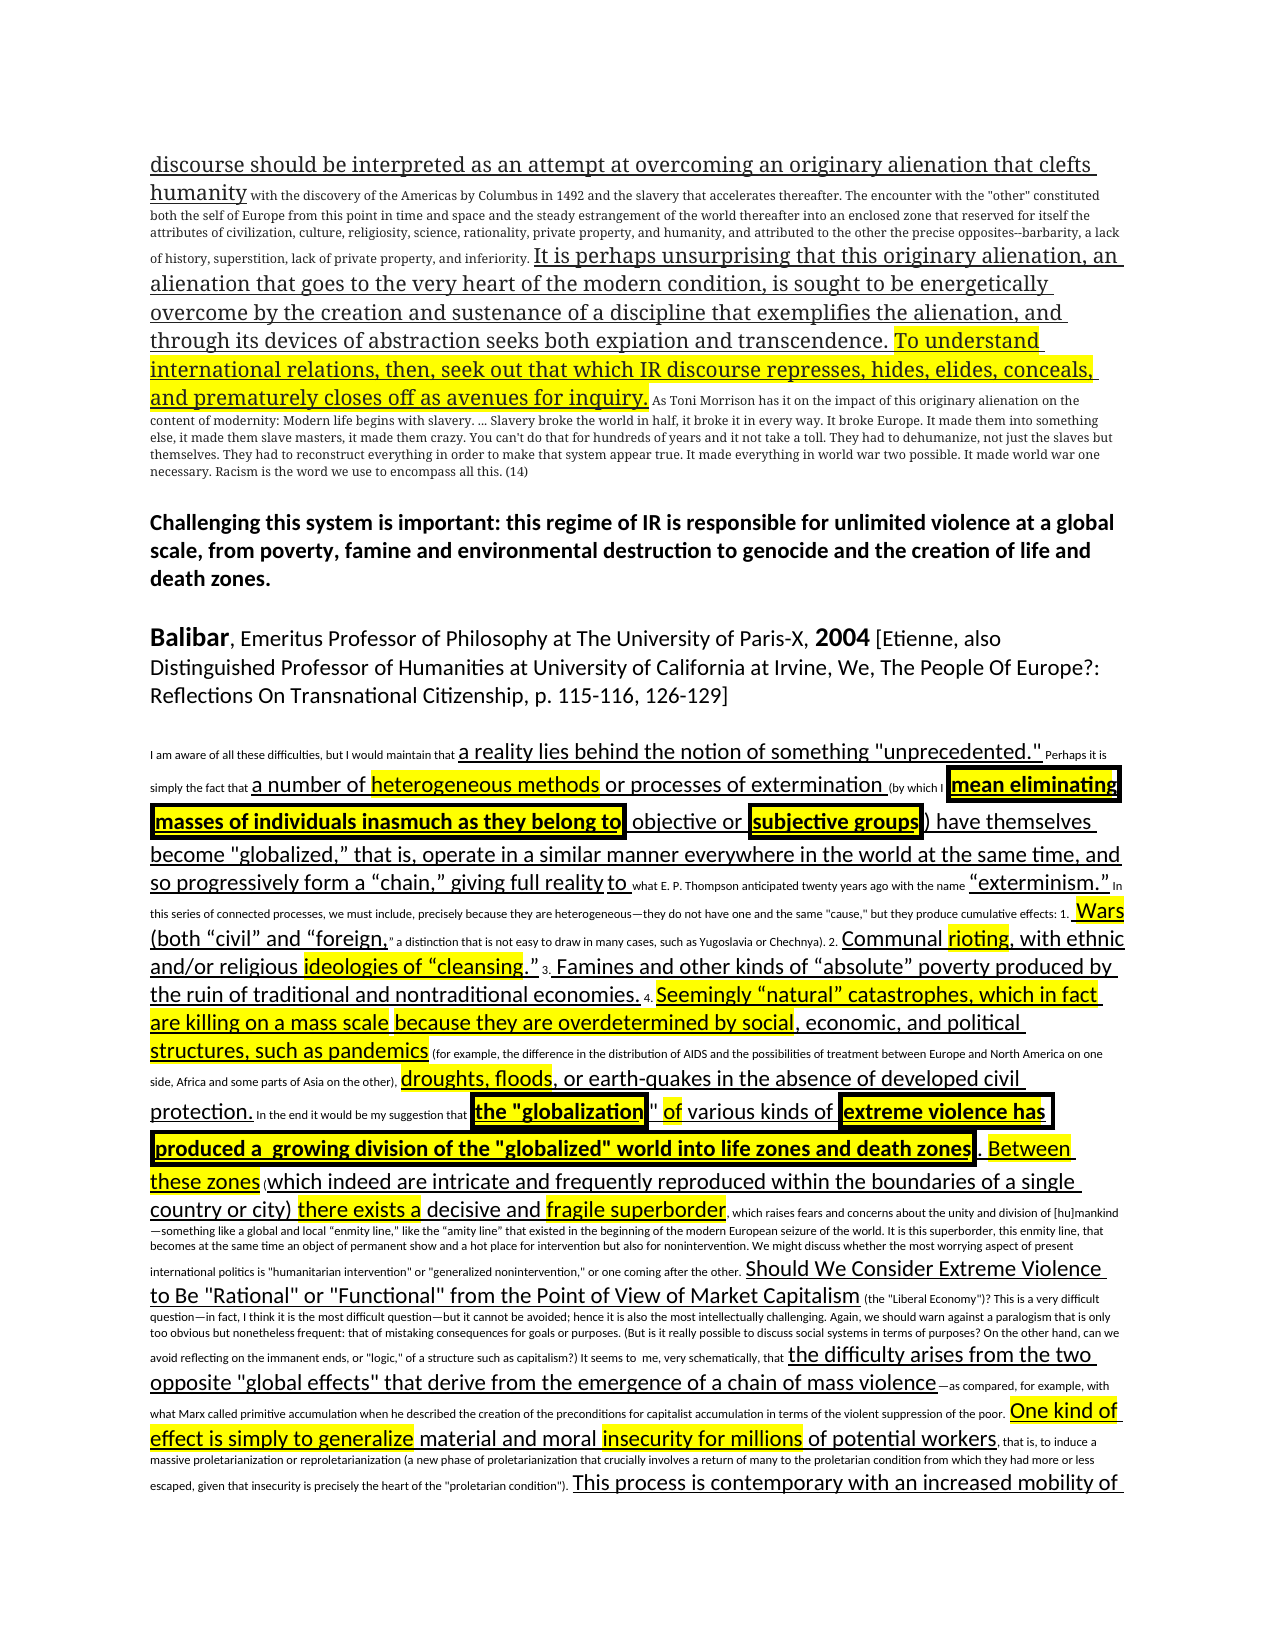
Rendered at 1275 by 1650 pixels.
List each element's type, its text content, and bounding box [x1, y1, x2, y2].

text Balibar, Emeritus Professor of Philosophy at The University of Paris-X, 2004 [Etienne, also Distinguished Professor of Humanities at University of California at Irvine, We, The People Of Europe?: Reflections On Transnational Citizenship, p. 115-116, 126-129] [150, 620, 1125, 709]
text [150, 150, 1125, 480]
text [150, 737, 1125, 1496]
text Challenging this system is important: this regime of IR is responsible for unlimited violence at a global scale, from poverty, famine and environmental destruction to genocide and the creation of life and death zones. [150, 508, 1125, 592]
